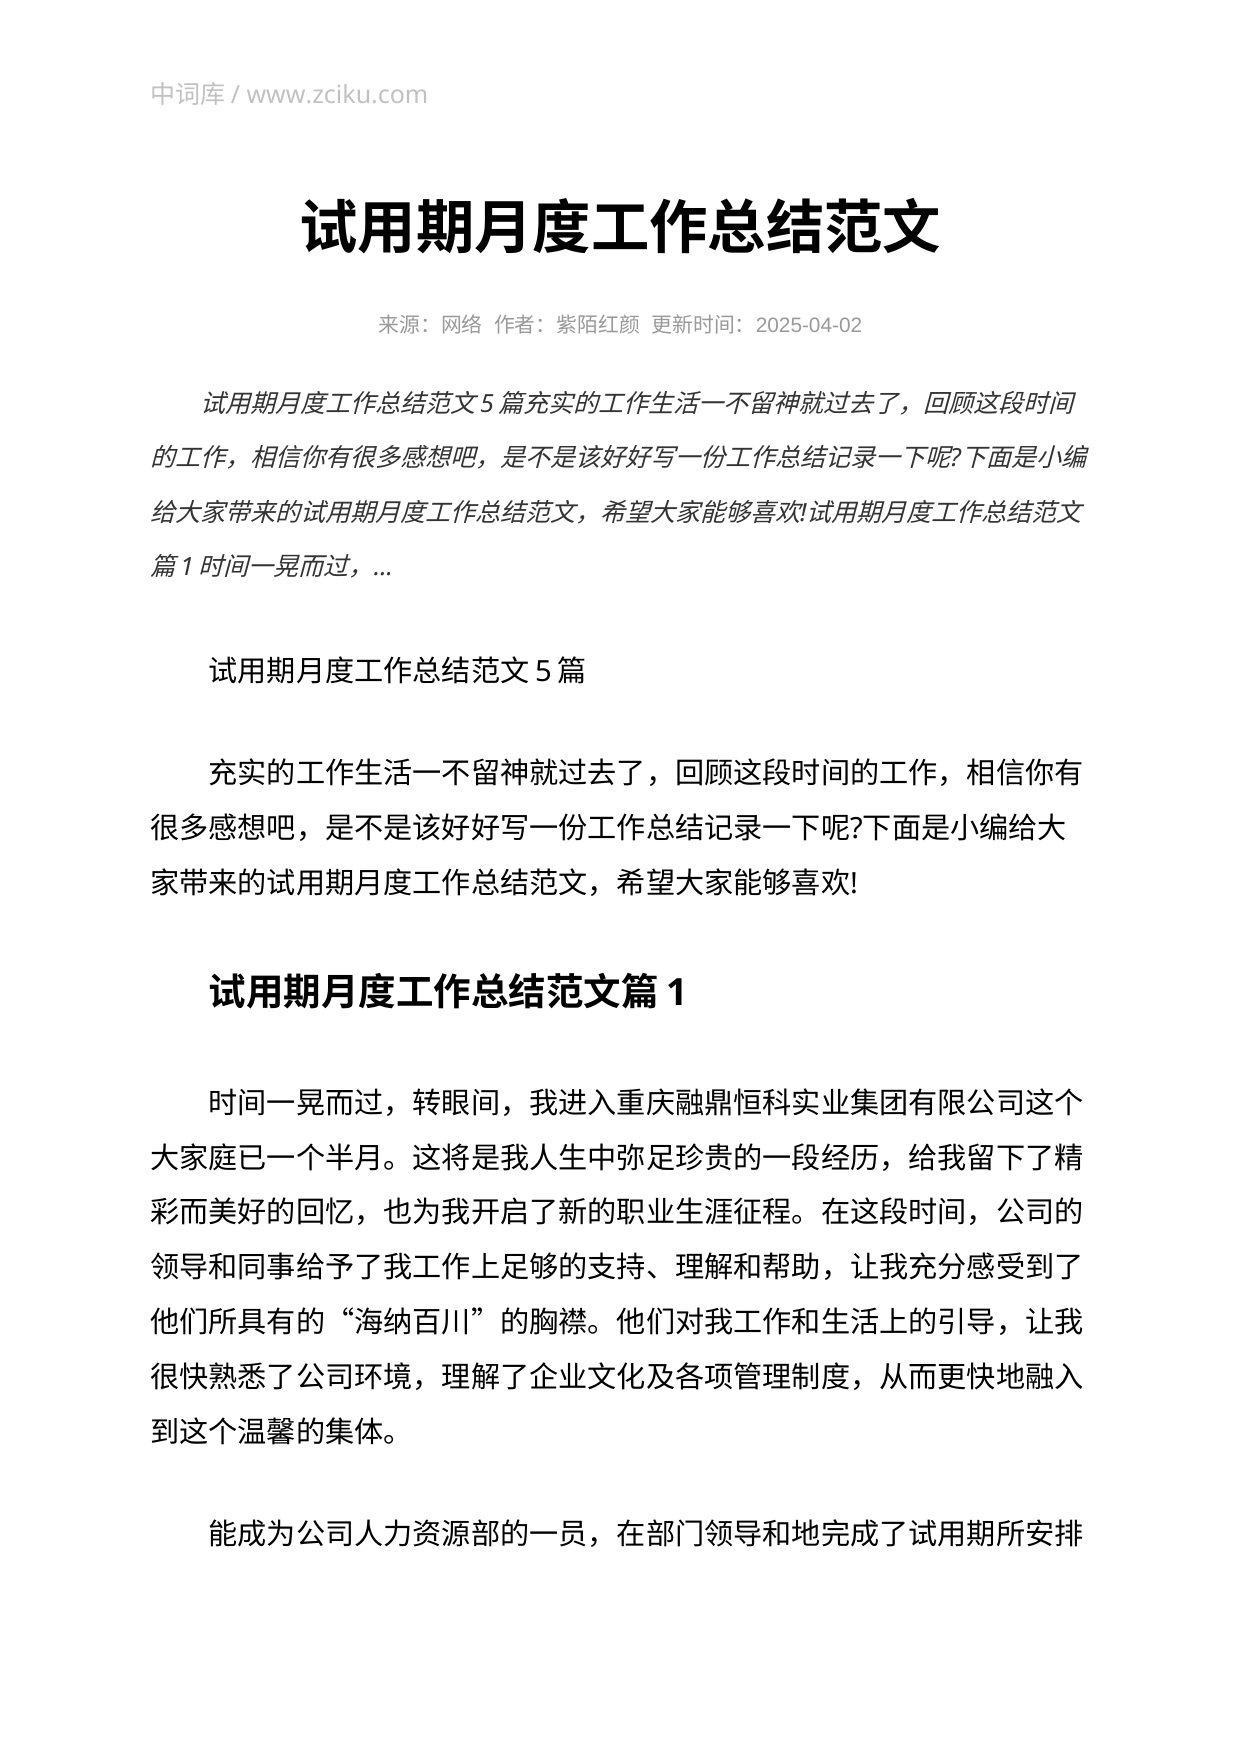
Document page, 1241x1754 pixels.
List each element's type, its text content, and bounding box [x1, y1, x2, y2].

text 试用期月度工作总结范文篇1 [150, 962, 1090, 1016]
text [150, 1510, 1090, 1553]
text 充实的工作生活一不留神就过去了，回顾这段时间的工作，相信你有很多感想吧，是不是该好好写一份工作总结记录一下呢?下面是小编给大家带来的试用期月度工作总结范文，希望大家能够喜欢! [150, 750, 1090, 902]
subtitle 试用期月度工作总结范文 [150, 181, 1090, 266]
text 试用期月度工作总结范文5篇 [150, 648, 1090, 690]
text 试用期月度工作总结范文5篇充实的工作生活一不留神就过去了，回顾这段时间的工作，相信你有很多感想吧，是不是该好好写一份工作总结记录一下呢?下面是小编给大家带来的试用期月度工作总结范文，希望大家能够喜欢!试用期月度工作总结范文篇1时间一晃而过，... [150, 383, 1090, 583]
text 时间一晃而过，转眼间，我进入重庆融鼎恒科实业集团有限公司这个大家庭已一个半月。这将是我人生中弥足珍贵的一段经历，给我留下了精彩而美好的回忆，也为我开启了新的职业生涯征程。在这段时间，公司的领导和同事给予了我工作上足够的支持、理解和帮助，让我充分感受到了他们所具有的“海纳百川”的胸襟。他们对我工作和生活上的引导，让我很快熟悉了公司环境，理解了企业文化及各项管理制度，从而更快地融入到这个温馨的集体。 [150, 1079, 1090, 1451]
text 来源：网络 作者：紫陌红颜 更新时间：2025-04-02 [150, 313, 1090, 337]
